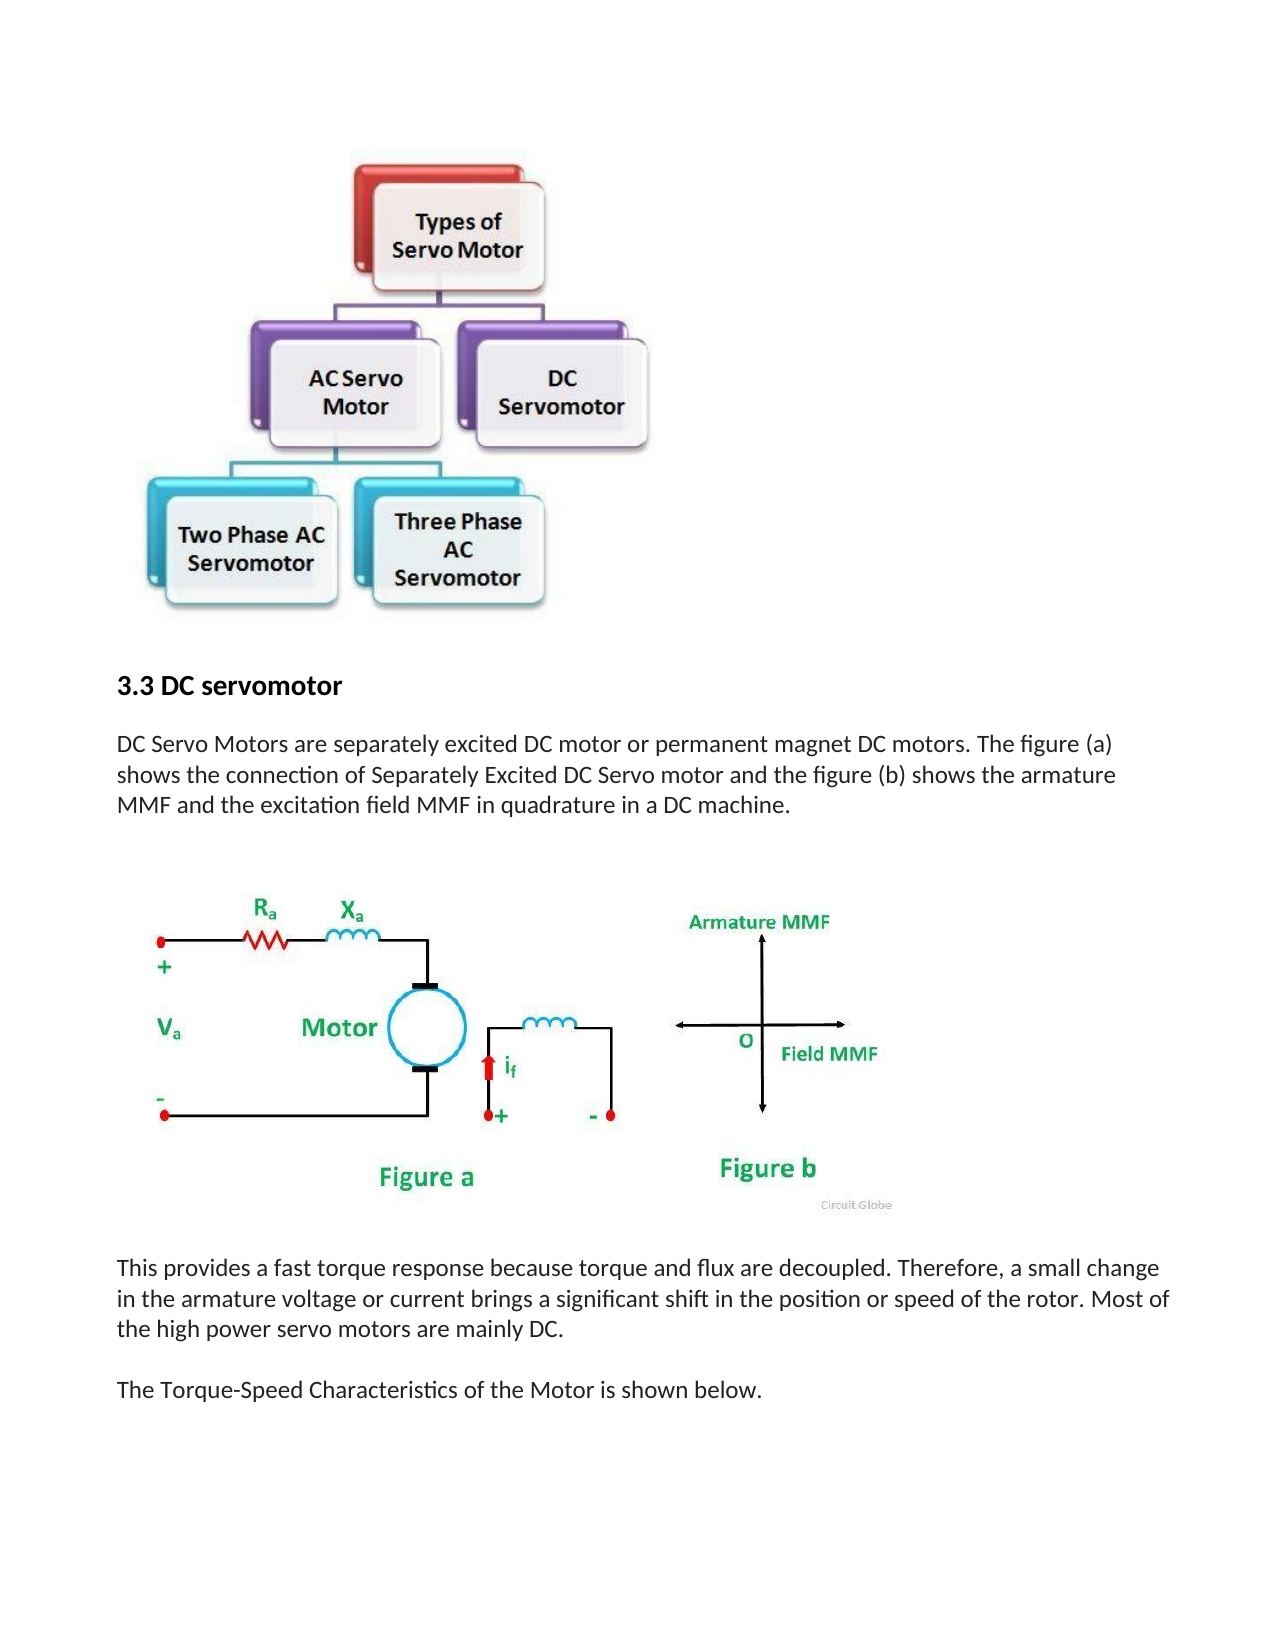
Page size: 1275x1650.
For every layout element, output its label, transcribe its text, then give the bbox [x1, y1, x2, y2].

subtitle DC servomotor [117, 667, 1275, 703]
picture [144, 891, 893, 1215]
picture [134, 150, 654, 620]
text DC Servo Motors are separately excited DC motor or permanent magnet DC motors. The figure (a) shows the connection of Separately Excited DC Servo motor and the figure (b) shows the armature MMF and the excitation field MMF in quadrature in a DC machine. [117, 729, 1175, 820]
text The Torque-Speed Characteristics of the Motor is shown below. [117, 1374, 1275, 1404]
text This provides a fast torque response because torque and flux are decoupled. Therefore, a small change in the armature voltage or current brings a significant shift in the position or speed of the rotor. Most of the high power servo motors are mainly DC. [117, 1252, 1176, 1344]
